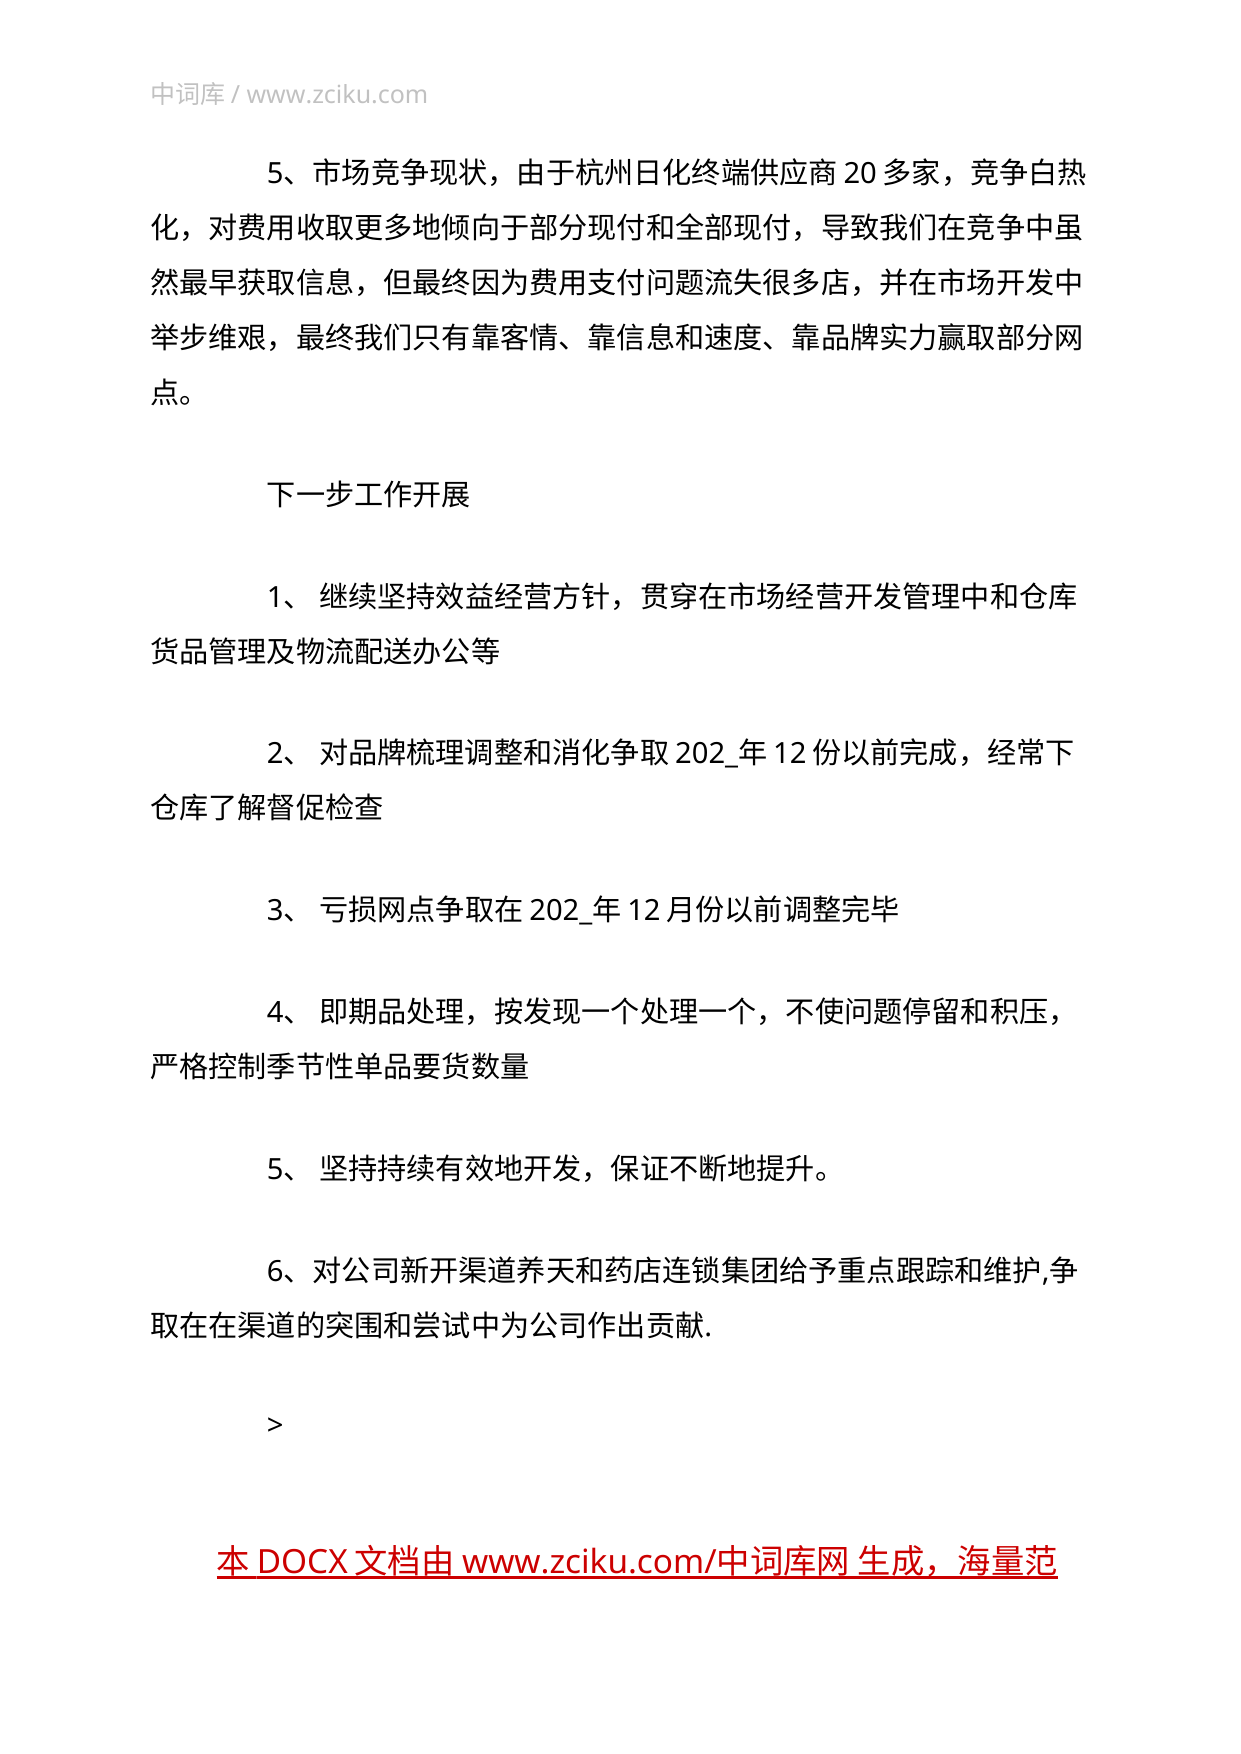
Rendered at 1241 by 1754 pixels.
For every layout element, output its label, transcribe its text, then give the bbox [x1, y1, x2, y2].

text 6、对公司新开渠道养天和药店连锁集团给予重点跟踪和维护,争取在在渠道的突围和尝试中为公司作出贡献. [150, 1247, 1090, 1345]
text 下一步工作开展 [150, 471, 1090, 514]
text 2、 对品牌梳理调整和消化争取202_年12份以前完成，经常下仓库了解督促检查 [150, 730, 1090, 827]
text 1、 继续坚持效益经营方针，贯穿在市场经营开发管理中和仓库货品管理及物流配送办公等 [150, 573, 1090, 671]
text 4、 即期品处理，按发现一个处理一个，不使问题停留和积压，严格控制季节性单品要货数量 [150, 989, 1090, 1086]
text 3、 亏损网点争取在202_年12月份以前调整完毕 [150, 887, 1090, 929]
text 5、 坚持持续有效地开发，保证不断地提升。 [150, 1146, 1090, 1188]
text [150, 1535, 1090, 1583]
text 5、市场竞争现状，由于杭州日化终端供应商20多家，竞争白热化，对费用收取更多地倾向于部分现付和全部现付，导致我们在竞争中虽然最早获取信息，但最终因为费用支付问题流失很多店，并在市场开发中举步维艰，最终我们只有靠客情、靠信息和速度、靠品牌实力赢取部分网点。 [150, 150, 1090, 412]
text > [150, 1404, 1090, 1444]
